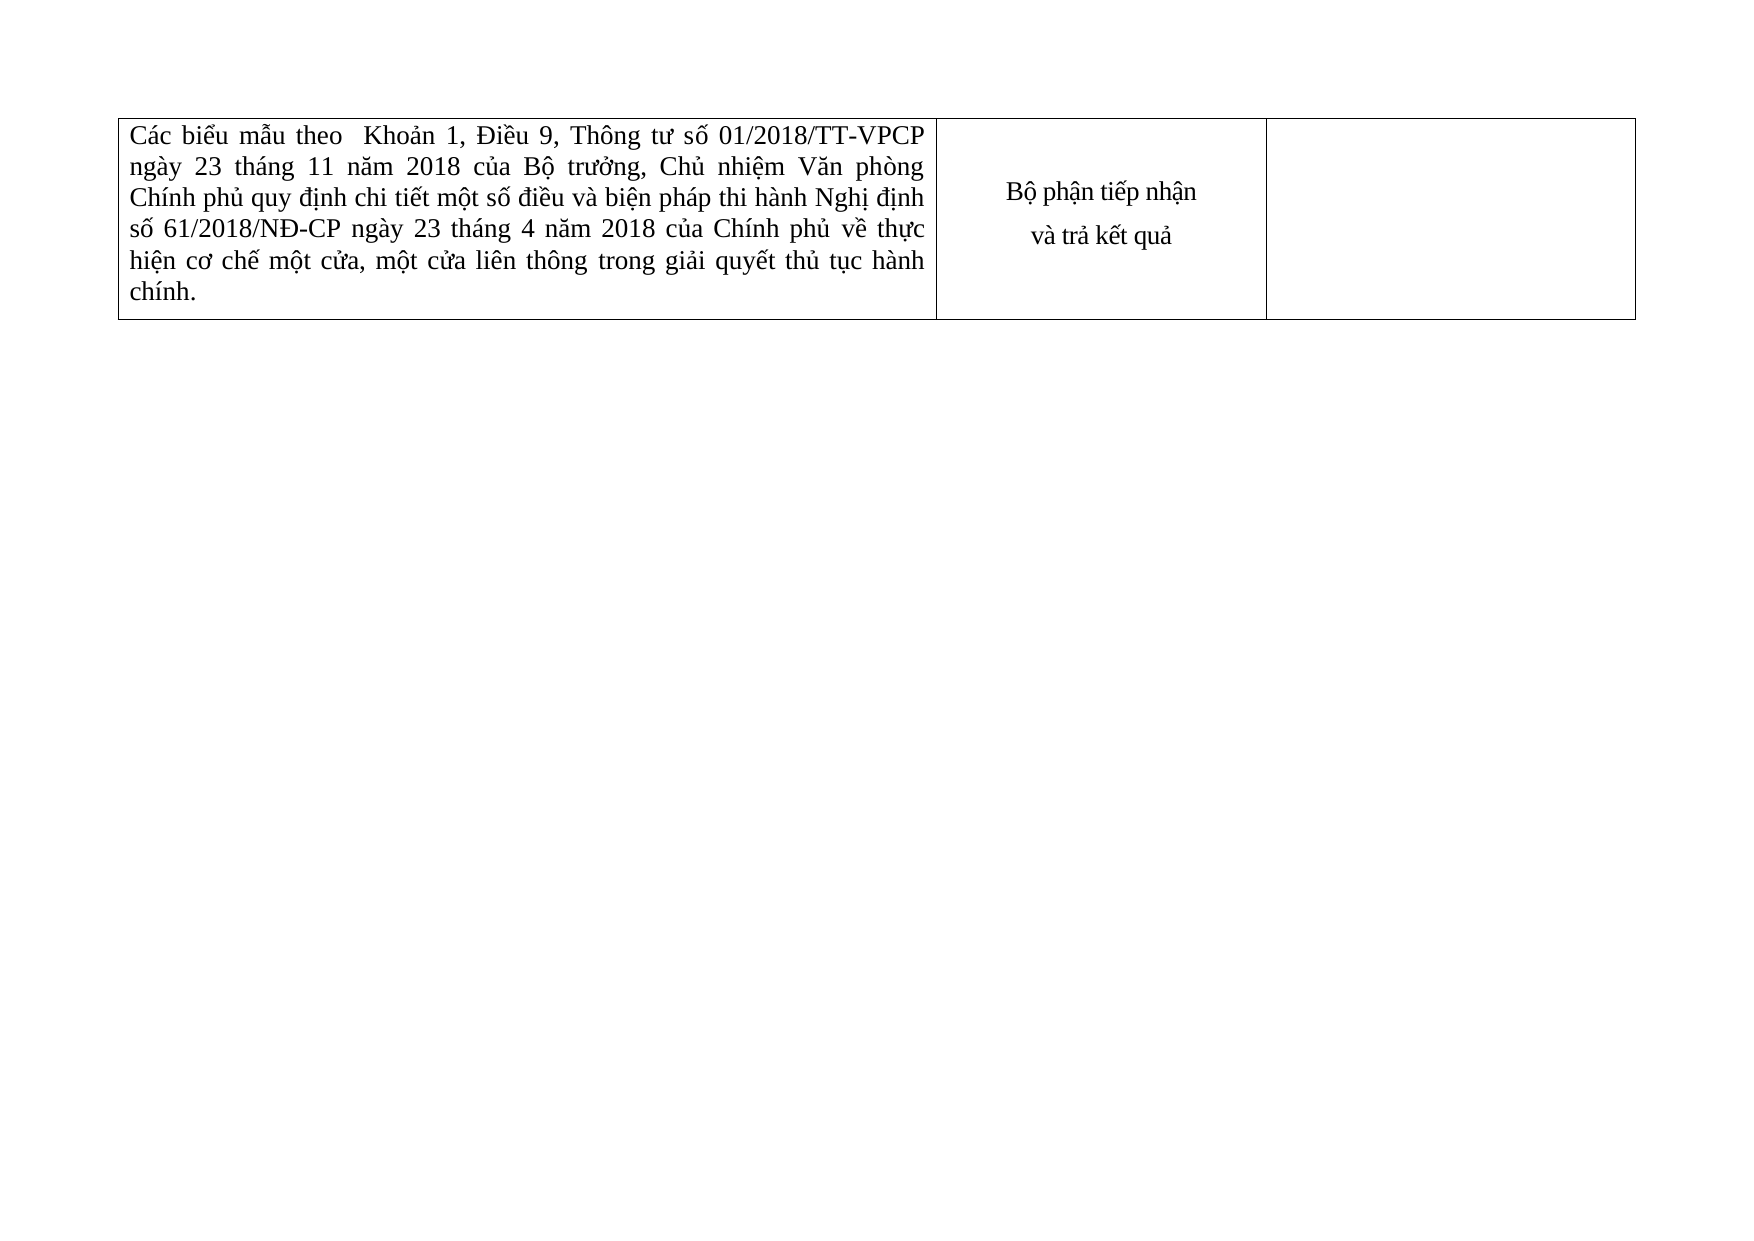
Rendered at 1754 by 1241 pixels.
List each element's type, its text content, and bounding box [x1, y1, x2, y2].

table_cell Các biểu mẫu theo Khoản 1, Điều 9, Thông tư số 01/2018/TT-VPCP ngày 23 tháng 11 năm 2018 của Bộ trưởng, Chủ nhiệm Văn phòng Chính phủ quy định chi tiết một số điều và biện pháp thi hành Nghị định số 61/2018/NĐ-CP ngày 23 tháng 4 năm 2018 của Chính phủ về thực hiện cơ chế một cửa, một cửa liên thông trong giải quyết thủ tục hành chính. [119, 119, 936, 318]
table_cell Bộ phận tiếp nhận và trả kết quả [937, 119, 1266, 318]
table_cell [1267, 119, 1635, 318]
